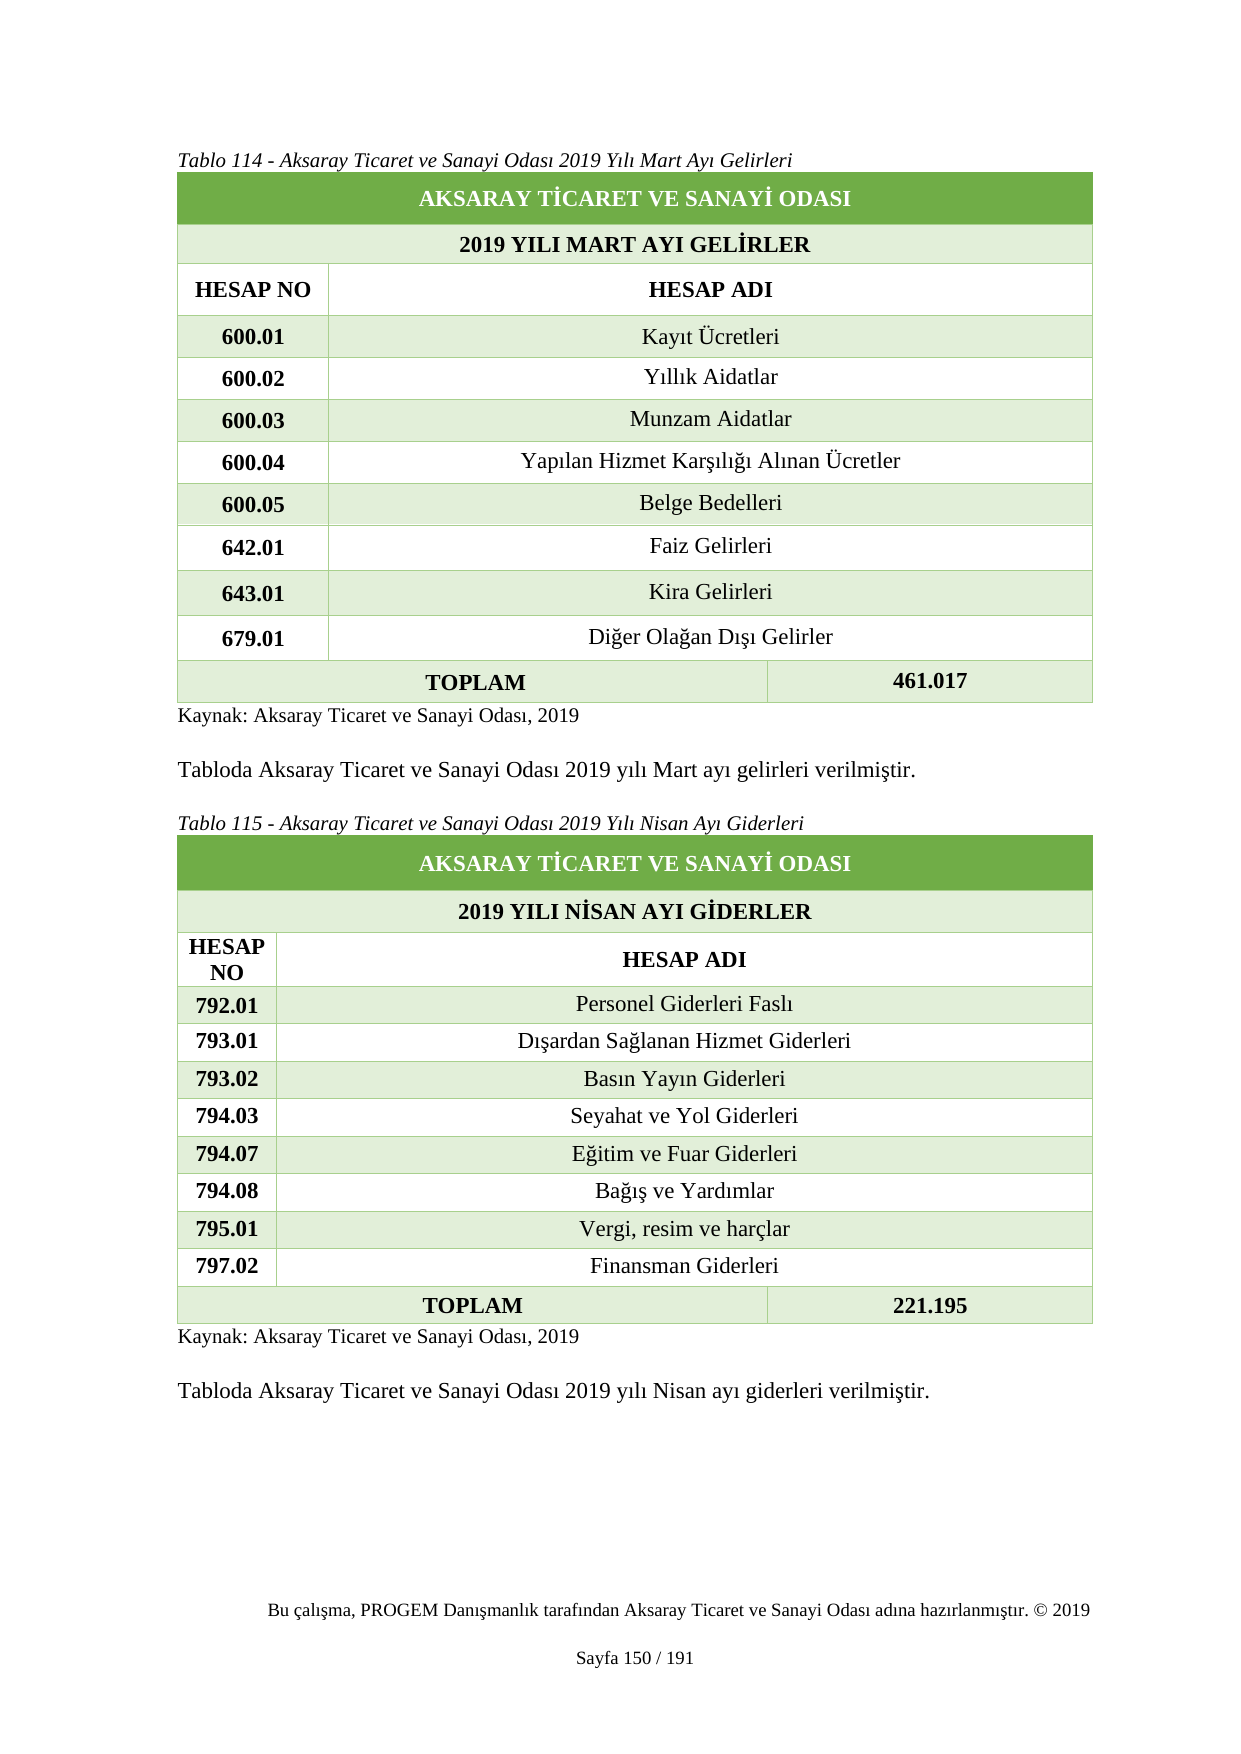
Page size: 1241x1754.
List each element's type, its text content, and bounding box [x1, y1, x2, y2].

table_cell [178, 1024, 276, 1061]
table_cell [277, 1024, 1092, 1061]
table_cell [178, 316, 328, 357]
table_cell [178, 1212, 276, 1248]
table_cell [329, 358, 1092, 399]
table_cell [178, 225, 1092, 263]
text Tablo 115 - Aksaray Ticaret ve Sanayi Odası 2019 Yılı Nisan Ayı Giderleri [177, 811, 1092, 835]
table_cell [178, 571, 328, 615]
text Tabloda Aksaray Ticaret ve Sanayi Odası 2019 yılı Nisan ayı giderleri verilmiştir. [177, 1377, 1092, 1403]
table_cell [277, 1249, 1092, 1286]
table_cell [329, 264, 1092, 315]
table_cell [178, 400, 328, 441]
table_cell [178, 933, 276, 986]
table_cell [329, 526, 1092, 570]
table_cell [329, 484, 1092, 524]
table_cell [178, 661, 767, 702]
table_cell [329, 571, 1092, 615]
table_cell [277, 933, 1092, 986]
text Tabloda Aksaray Ticaret ve Sanayi Odası 2019 yılı Mart ayı gelirleri verilmiştir. [177, 756, 1092, 782]
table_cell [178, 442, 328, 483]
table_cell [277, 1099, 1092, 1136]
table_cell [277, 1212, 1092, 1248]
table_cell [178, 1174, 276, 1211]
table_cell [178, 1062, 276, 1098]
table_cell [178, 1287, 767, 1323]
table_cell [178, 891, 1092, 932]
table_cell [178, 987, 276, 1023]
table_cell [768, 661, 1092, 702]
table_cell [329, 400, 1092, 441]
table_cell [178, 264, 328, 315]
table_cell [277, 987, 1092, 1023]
text Tablo 114 - Aksaray Ticaret ve Sanayi Odası 2019 Yılı Mart Ayı Gelirleri [177, 148, 1092, 172]
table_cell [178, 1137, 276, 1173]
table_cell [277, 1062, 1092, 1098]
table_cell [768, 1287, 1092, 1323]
text Kaynak: Aksaray Ticaret ve Sanayi Odası, 2019 [177, 703, 1092, 727]
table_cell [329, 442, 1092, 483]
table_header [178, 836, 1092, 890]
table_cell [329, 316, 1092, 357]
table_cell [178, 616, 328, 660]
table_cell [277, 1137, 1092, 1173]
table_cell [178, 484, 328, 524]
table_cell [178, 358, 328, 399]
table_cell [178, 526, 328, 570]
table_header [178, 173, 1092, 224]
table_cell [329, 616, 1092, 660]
text Kaynak: Aksaray Ticaret ve Sanayi Odası, 2019 [177, 1324, 1092, 1348]
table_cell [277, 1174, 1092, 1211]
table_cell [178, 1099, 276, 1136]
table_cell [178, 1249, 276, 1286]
